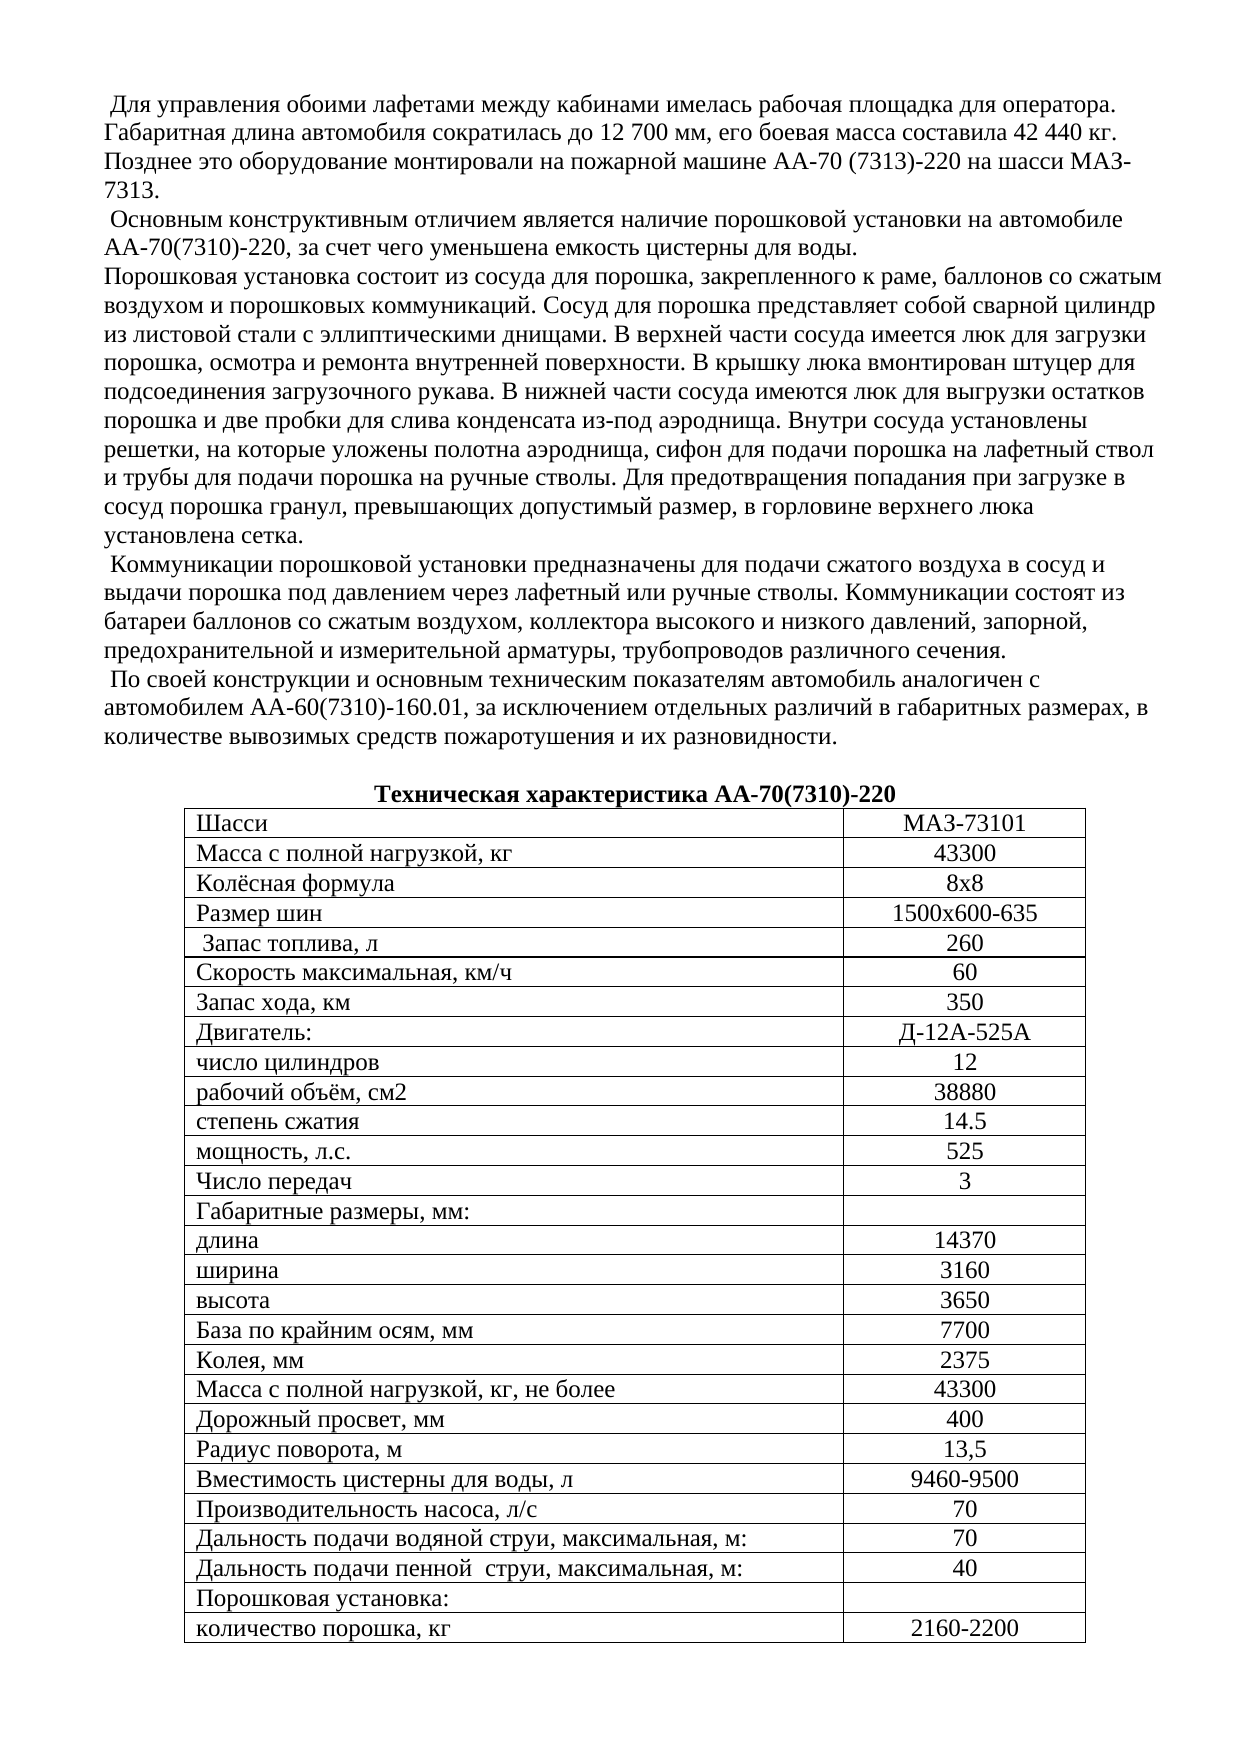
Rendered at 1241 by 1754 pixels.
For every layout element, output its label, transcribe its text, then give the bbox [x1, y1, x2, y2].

table_header МАЗ-73101 [844, 809, 1085, 837]
table_cell 8х8 [844, 868, 1085, 897]
table_header Шасси [185, 809, 843, 837]
table_cell Масса с полной нагрузкой, кг [185, 838, 843, 867]
table_cell количество порошка, кг [185, 1613, 843, 1642]
table_cell 3650 [844, 1285, 1085, 1314]
table_cell [844, 1196, 1085, 1224]
table_cell мощность, л.с. [185, 1136, 843, 1165]
table_cell 60 [844, 958, 1085, 986]
table_cell 38880 [844, 1077, 1085, 1105]
table_cell 14.5 [844, 1106, 1085, 1135]
table_cell Число передач [185, 1166, 843, 1195]
table_cell Порошковая установка: [185, 1583, 843, 1612]
table_cell Размер шин [185, 898, 843, 927]
table_cell длина [185, 1226, 843, 1254]
table_cell 9460-9500 [844, 1464, 1085, 1493]
table_cell Колея, мм [185, 1345, 843, 1373]
table_cell 400 [844, 1404, 1085, 1433]
table_cell 350 [844, 987, 1085, 1016]
table_cell степень сжатия [185, 1106, 843, 1135]
text Порошковая установка состоит из сосуда для порошка, закрепленного к раме, баллонов со сжатым воздухом и порошковых коммуникаций. Сосуд для порошка представляет собой сварной цилиндр из листовой стали с эллиптическими днищами. В верхней части сосуда имеется люк для загрузки порошка, осмотра и ремонта внутренней поверхности. В крышку люка вмонтирован штуцер для подсоединения загрузочного рукава. В нижней части сосуда имеются люк для выгрузки остатков порошка и две пробки для слива конденсата из-под аэроднища. Внутри сосуда установлены решетки, на которые уложены полотна аэроднища, сифон для подачи порошка на лафетный ствол и трубы для подачи порошка на ручные стволы. Для предотвращения попадания при загрузке в сосуд порошка гранул, превышающих допустимый размер, в горловине верхнего люка установлена сетка. [103, 261, 1167, 549]
table_cell Масса с полной нагрузкой, кг, не более [185, 1375, 843, 1403]
table_cell 260 [844, 928, 1085, 956]
table_cell ширина [185, 1255, 843, 1284]
text Техническая характеристика АА-70(7310)-220 [103, 779, 1167, 807]
table_cell 70 [844, 1494, 1085, 1522]
table_cell Запас хода, км [185, 987, 843, 1016]
table_cell База по крайним осям, мм [185, 1315, 843, 1344]
table_cell Дальность подачи пенной струи, максимальная, м: [185, 1553, 843, 1582]
table_cell 525 [844, 1136, 1085, 1165]
table_cell Скорость максимальная, км/ч [185, 958, 843, 986]
table_cell Дорожный просвет, мм [185, 1404, 843, 1433]
table_cell Вместимость цистерны для воды, л [185, 1464, 843, 1493]
table_cell 3160 [844, 1255, 1085, 1284]
table_cell 7700 [844, 1315, 1085, 1344]
table_cell число цилиндров [185, 1047, 843, 1076]
table_cell 14370 [844, 1226, 1085, 1254]
table_cell Радиус поворота, м [185, 1434, 843, 1463]
table_cell 40 [844, 1553, 1085, 1582]
text По своей конструкции и основным техническим показателям автомобиль аналогичен с автомобилем АА-60(7310)-160.01, за исключением отдельных различий в габаритных размерах, в коли­честве вывозимых средств пожаротушения и их разновидности. [103, 664, 1167, 750]
table_cell 2160-2200 [844, 1613, 1085, 1642]
table_cell Производительность насоса, л/с [185, 1494, 843, 1522]
table_cell Дальность подачи водяной струи, максимальная, м: [185, 1524, 843, 1552]
table_cell 70 [844, 1524, 1085, 1552]
table_cell высота [185, 1285, 843, 1314]
table_cell рабочий объём, см2 [185, 1077, 843, 1105]
table_cell 3 [844, 1166, 1085, 1195]
table_cell Запас топлива, л [185, 928, 843, 956]
table_cell 43300 [844, 838, 1085, 867]
table_cell 43300 [844, 1375, 1085, 1403]
table_cell 1500x600-635 [844, 898, 1085, 927]
text Коммуникации порошковой установки предназначены для подачи сжатого воздуха в сосуд и выдачи порошка под давлением через лафетный или ручные стволы. Коммуникации состоят из батареи баллонов со сжатым воздухом, коллектора высокого и низкого давлений, запорной, предохранительной и измерительной арматуры, трубопроводов различного сечения. [103, 549, 1167, 664]
table_cell 12 [844, 1047, 1085, 1076]
table_cell 13,5 [844, 1434, 1085, 1463]
table_cell Двигатель: [185, 1017, 843, 1046]
table_cell Габаритные размеры, мм: [185, 1196, 843, 1224]
table_cell Д-12А-525А [844, 1017, 1085, 1046]
table_cell [844, 1583, 1085, 1612]
text Для управления обоими лафетами между кабинами имелась рабочая площадка для оператора. Габаритная длина автомобиля сократилась до 12 700 мм, его боевая масса составила 42 440 кг. Позднее это оборудование монтировали на пожарной машине АА-70 (7313)-220 на шасси МАЗ-7313. [103, 89, 1167, 204]
table_cell 2375 [844, 1345, 1085, 1373]
text Основным конструктивным отличием является наличие порошковой установки на автомобиле АА-70(7310)-220, за счет чего уменьшена емкость цистерны для воды. [103, 204, 1167, 261]
table_cell Колёсная формула [185, 868, 843, 897]
